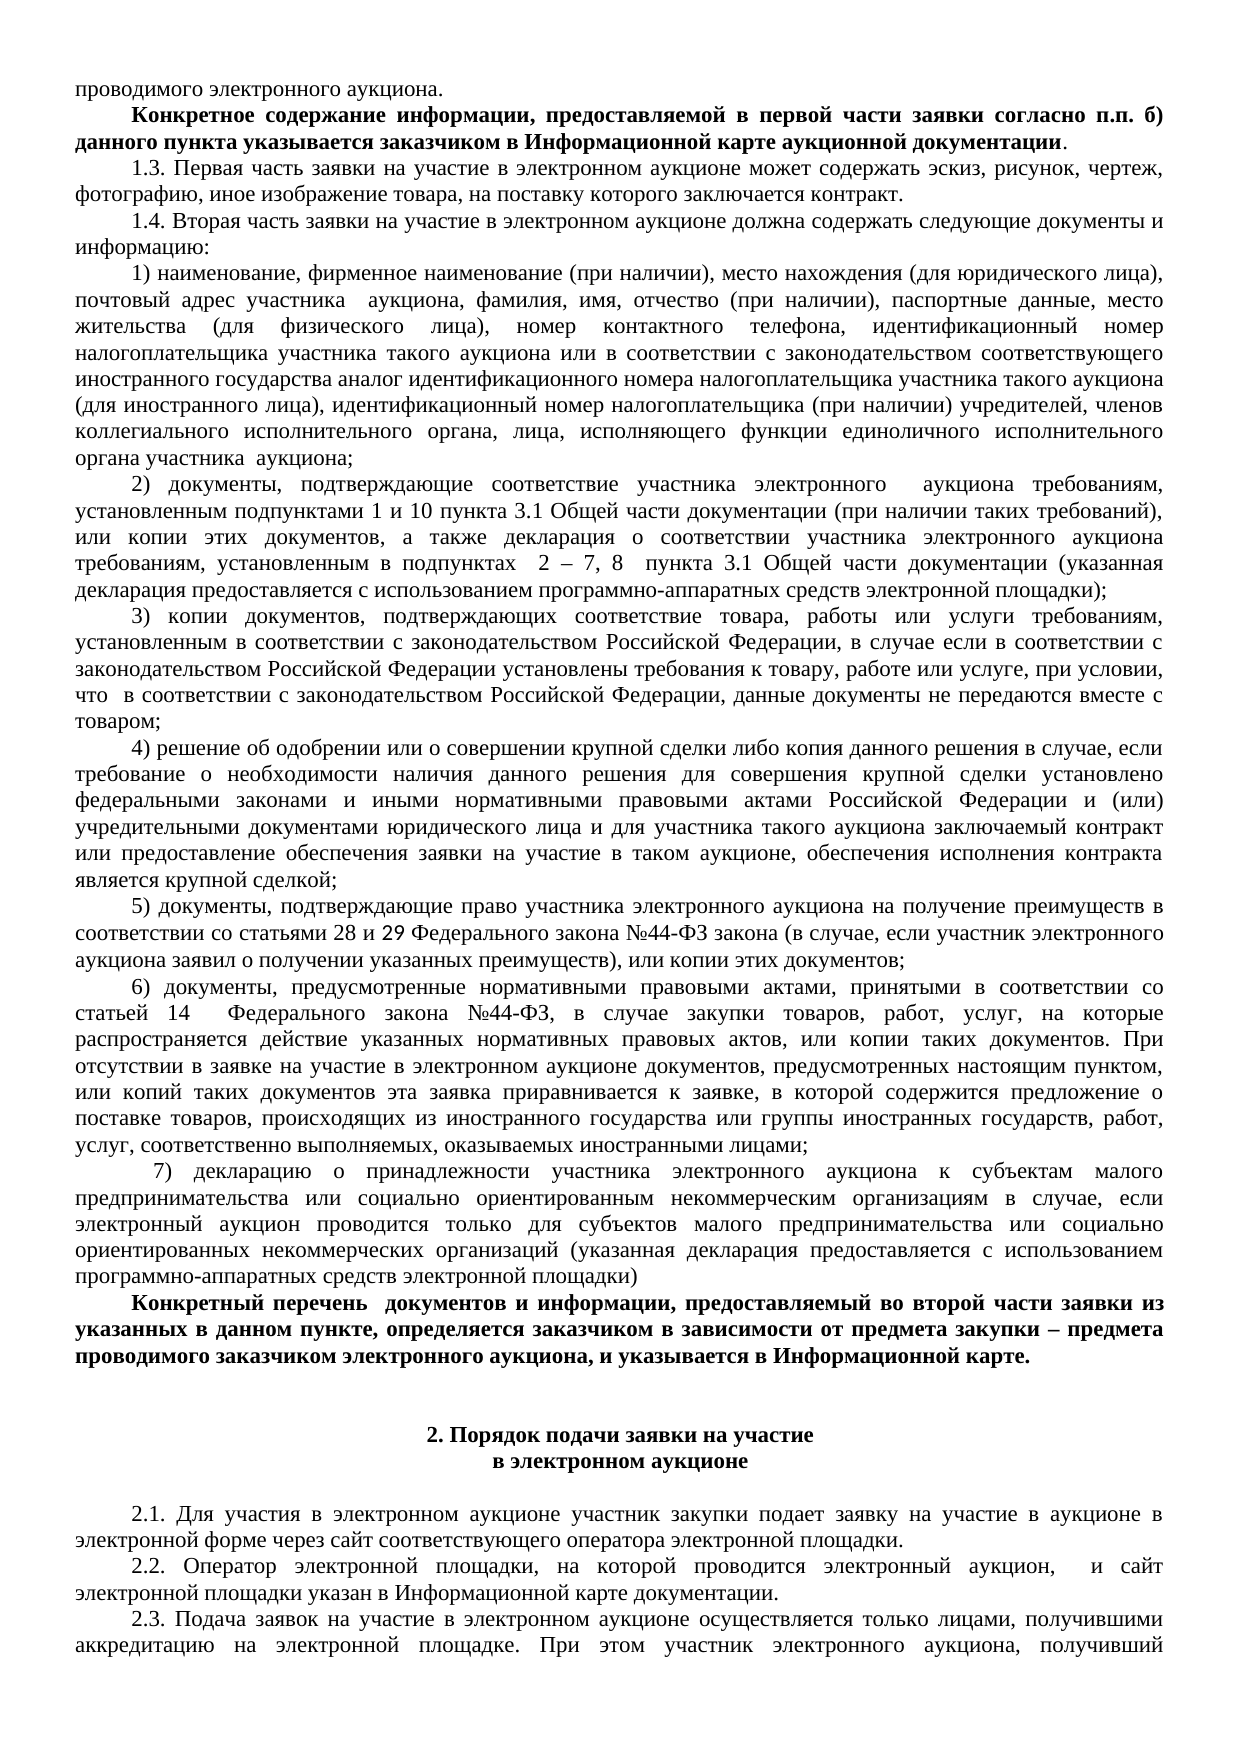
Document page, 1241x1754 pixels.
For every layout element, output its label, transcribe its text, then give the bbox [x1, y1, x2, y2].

text 1.3. Первая часть заявки на участие в электронном аукционе может содержать эскиз, рисунок, чертеж, фотографию, иное изображение товара, на поставку которого заключается контракт. [75, 154, 1165, 207]
text Конкретное содержание информации, предоставляемой в первой части заявки согласно п.п. б) данного пункта указывается заказчиком в Информационной карте аукционной документации. [75, 101, 1165, 154]
text 1.4. Вторая часть заявки на участие в электронном аукционе должна содержать следующие документы и информацию: [75, 207, 1165, 259]
text 2. Порядок подачи заявки на участие [75, 1421, 1165, 1447]
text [75, 75, 1165, 101]
text Конкретный перечень документов и информации, предоставляемый во второй части заявки из указанных в данном пункте, определяется заказчиком в зависимости от предмета закупки – предмета проводимого заказчиком электронного аукциона, и указывается в Информационной карте. [75, 1289, 1165, 1368]
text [75, 1605, 1165, 1658]
text 6) документы, предусмотренные нормативными правовыми актами, принятыми в соответствии со статьей 14 Федерального закона №44-ФЗ, в случае закупки товаров, работ, услуг, на которые распространяется действие указанных нормативных правовых актов, или копии таких документов. При отсутствии в заявке на участие в электронном аукционе документов, предусмотренных настоящим пунктом, или копий таких документов эта заявка приравнивается к заявке, в которой содержится предложение о поставке товаров, происходящих из иностранного государства или группы иностранных государств, работ, услуг, соответственно выполняемых, оказываемых иностранными лицами; [75, 973, 1165, 1157]
text 7) декларацию о принадлежности участника электронного аукциона к субъектам малого предпринимательства или социально ориентированным некоммерческим организациям в случае, если электронный аукцион проводится только для субъектов малого предпринимательства или социально ориентированных некоммерческих организаций (указанная декларация предоставляется с использованием программно-аппаратных средств электронной площадки) [75, 1157, 1165, 1289]
text 1) наименование, фирменное наименование (при наличии), место нахождения (для юридического лица), почтовый адрес участника аукциона, фамилия, имя, отчество (при наличии), паспортные данные, место жительства (для физического лица), номер контактного телефона, идентификационный номер налогоплательщика участника такого аукциона или в соответствии с законодательством соответствующего иностранного государства аналог идентификационного номера налогоплательщика участника такого аукциона (для иностранного лица), идентификационный номер налогоплательщика (при наличии) учредителей, членов коллегиального исполнительного органа, лица, исполняющего функции единоличного исполнительного органа участника аукциона; [75, 259, 1165, 470]
text 2) документы, подтверждающие соответствие участника электронного аукциона требованиям, установленным подпунктами 1 и 10 пункта 3.1 Общей части документации (при наличии таких требований), или копии этих документов, а также декларация о соответствии участника электронного аукциона требованиям, установленным в подпунктах 2 – 7, 8 пункта 3.1 Общей части документации (указанная декларация предоставляется с использованием программно-аппаратных средств электронной площадки); [75, 470, 1165, 602]
text 5) документы, подтверждающие право участника электронного аукциона на получение преимуществ в соответствии со статьями 28 и 29 Федерального закона №44-ФЗ закона (в случае, если участник электронного аукциона заявил о получении указанных преимуществ), или копии этих документов; [75, 892, 1165, 973]
text 2.2. Оператор электронной площадки, на которой проводится электронный аукцион, и сайт электронной площадки указан в Информационной карте документации. [75, 1552, 1165, 1605]
text 2.1. Для участия в электронном аукционе участник закупки подает заявку на участие в аукционе в электронной форме через сайт соответствующего оператора электронной площадки. [75, 1500, 1165, 1552]
text в электронном аукционе [75, 1447, 1165, 1473]
text 3) копии документов, подтверждающих соответствие товара, работы или услуги требованиям, установленным в соответствии с законодательством Российской Федерации, в случае если в соответствии с законодательством Российской Федерации установлены требования к товару, работе или услуге, при условии, что в соответствии с законодательством Российской Федерации, данные документы не передаются вместе с товаром; [75, 602, 1165, 734]
text 4) решение об одобрении или о совершении крупной сделки либо копия данного решения в случае, если требование о необходимости наличия данного решения для совершения крупной сделки установлено федеральными законами и иными нормативными правовыми актами Российской Федерации и (или) учредительными документами юридического лица и для участника такого аукциона заключаемый контракт или предоставление обеспечения заявки на участие в таком аукционе, обеспечения исполнения контракта является крупной сделкой; [75, 734, 1165, 892]
